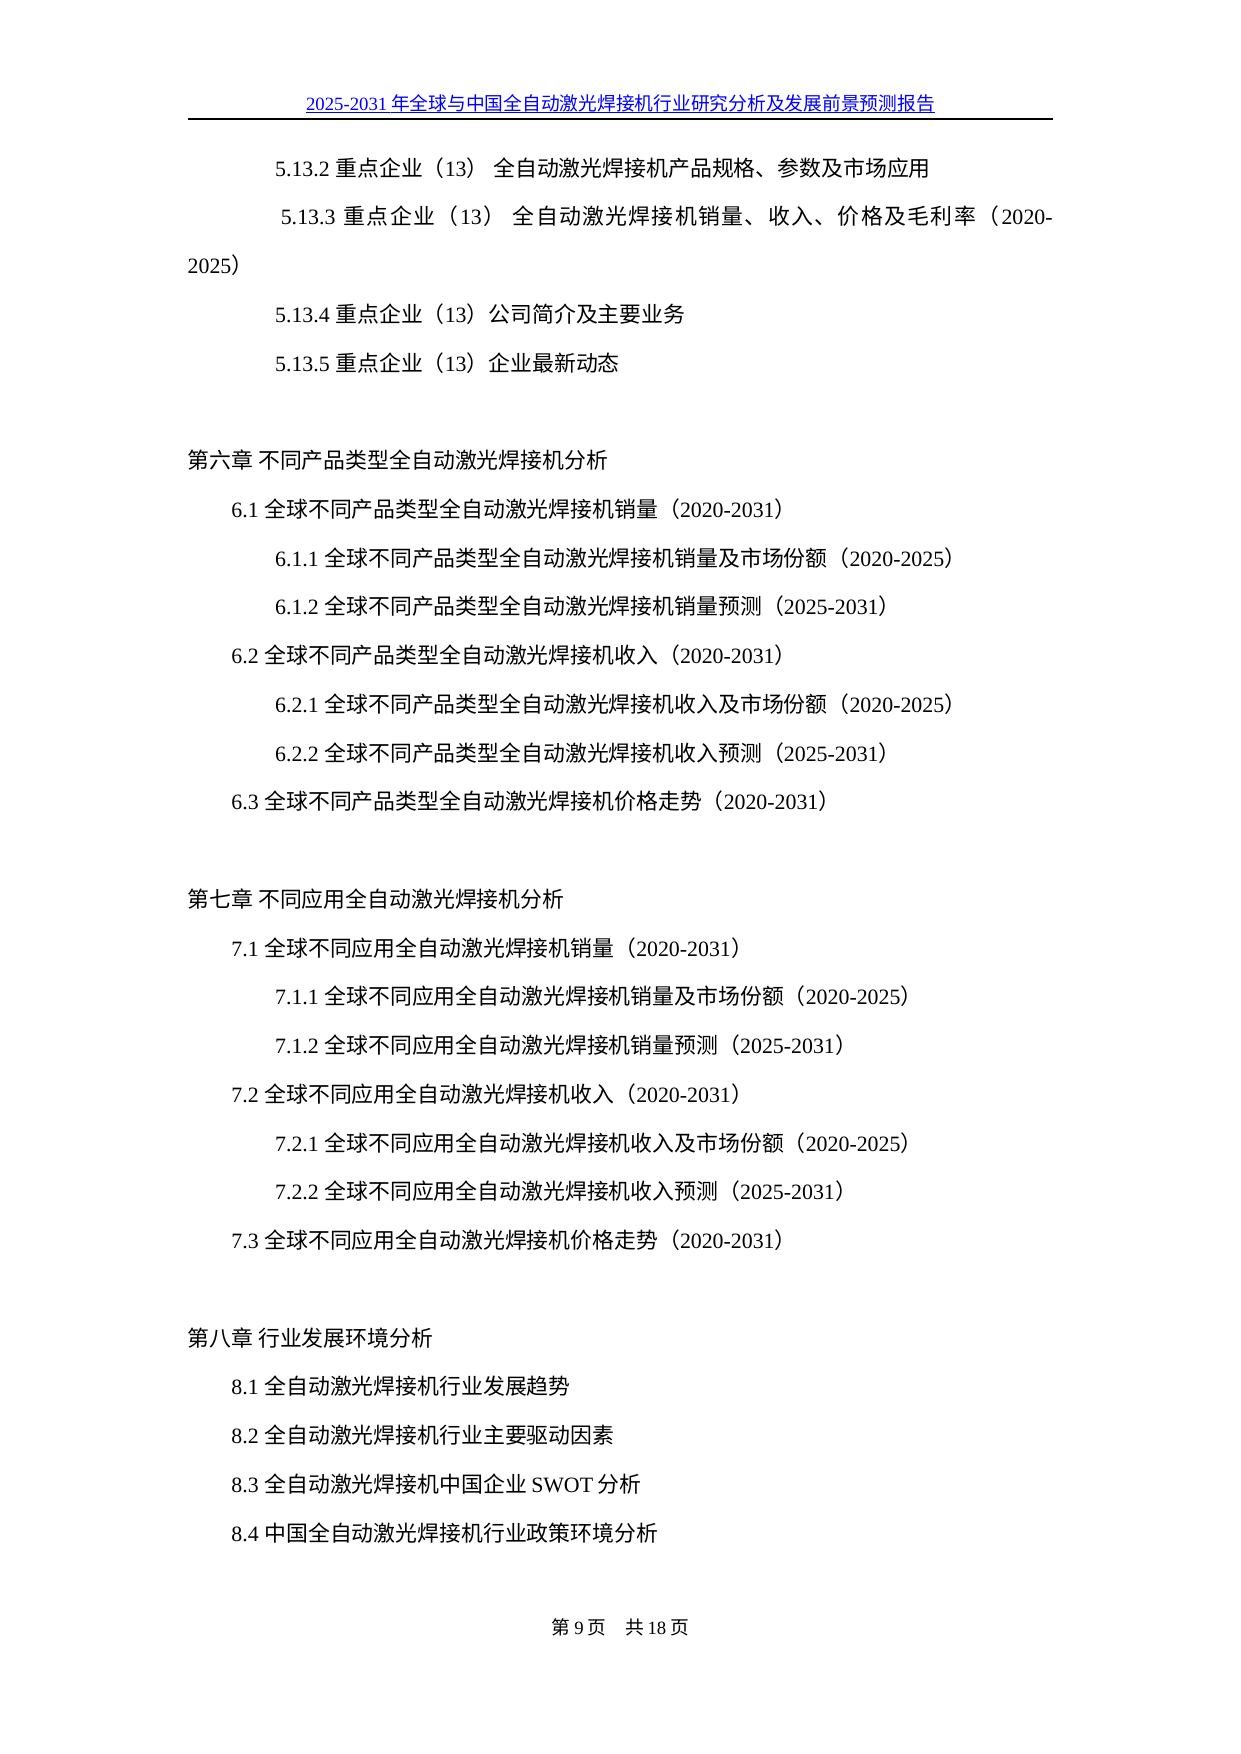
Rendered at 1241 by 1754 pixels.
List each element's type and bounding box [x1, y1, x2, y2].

text [187, 150, 1053, 1548]
